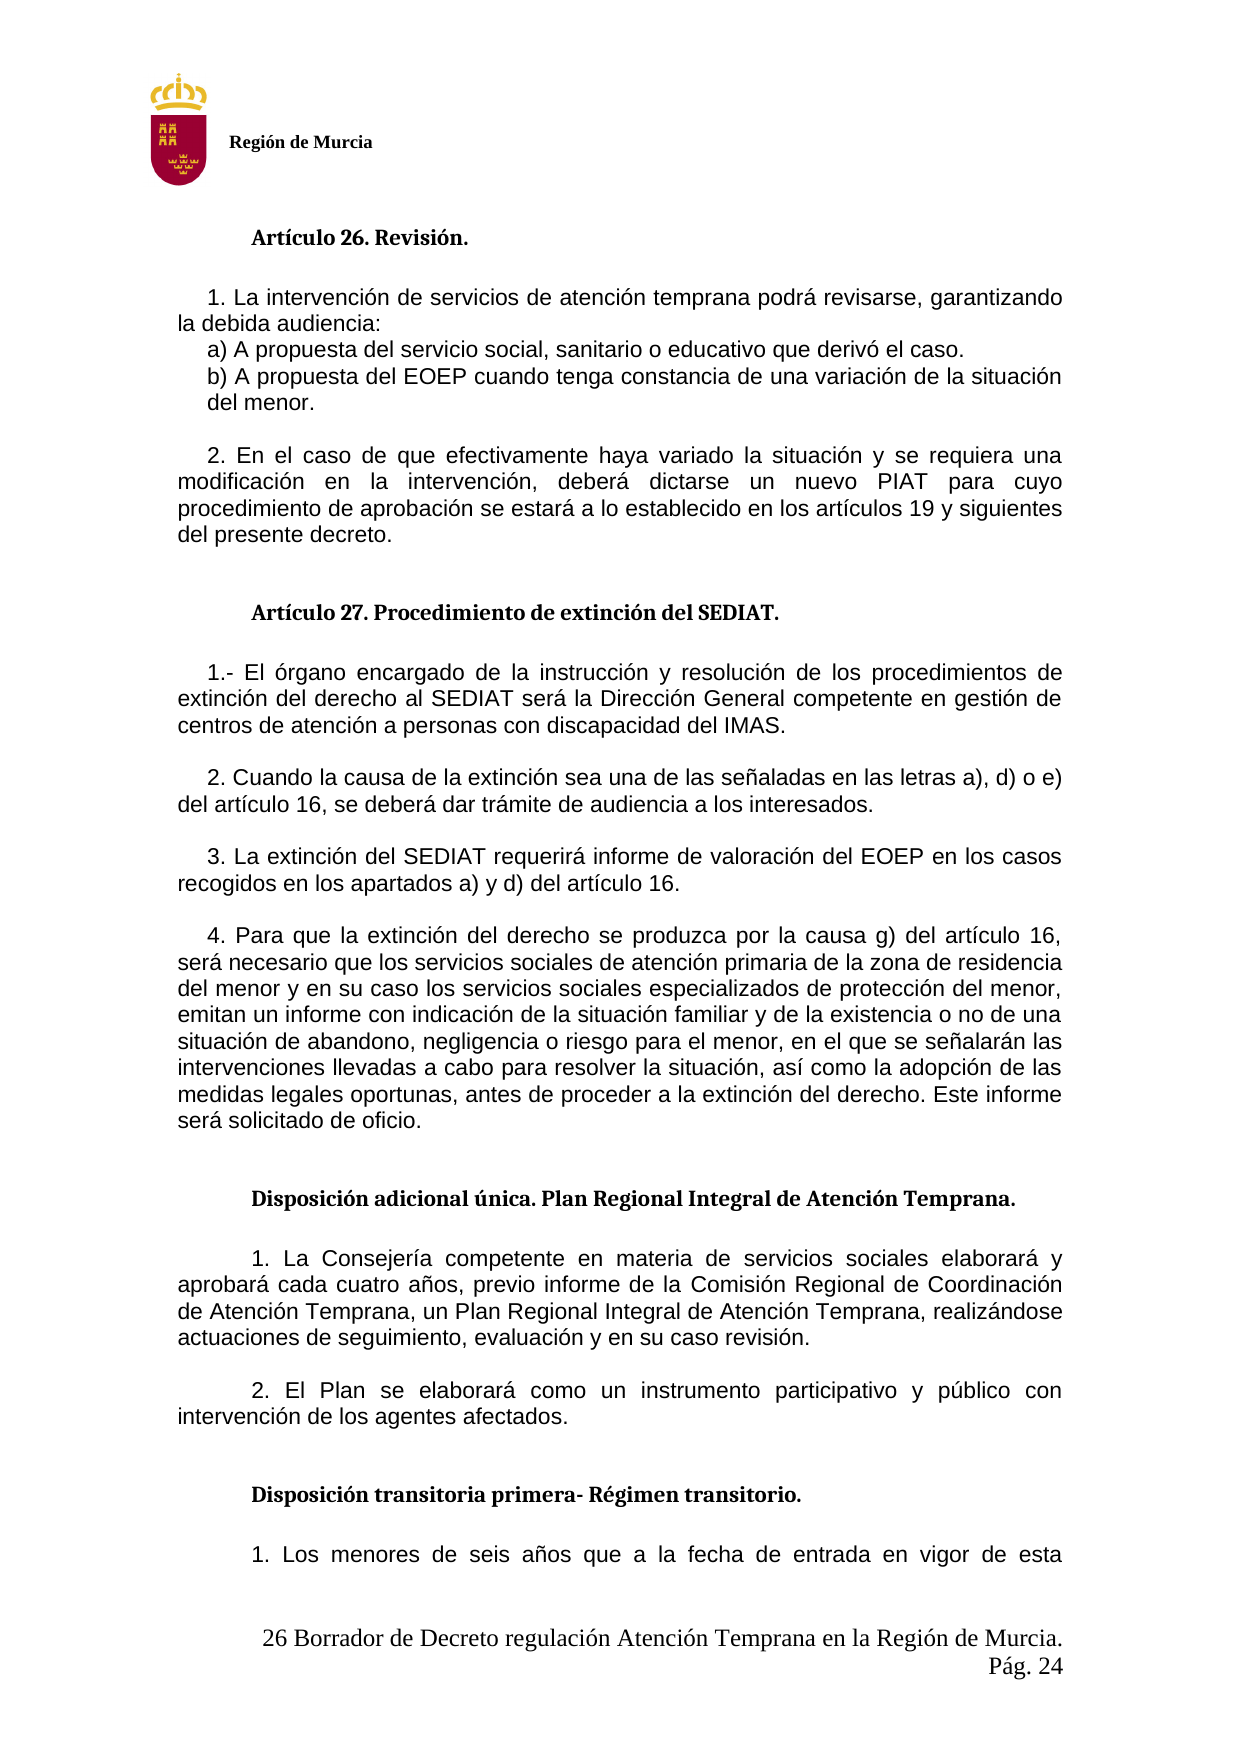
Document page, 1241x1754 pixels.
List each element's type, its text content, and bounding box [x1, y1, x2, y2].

subtitle Artículo 27. Procedimiento de extinción del SEDIAT. [177, 600, 1063, 626]
picture [142, 73, 212, 187]
text 2. El Plan se elaborará como un instrumento participativo y público con intervención de los agentes afectados. [177, 1377, 1063, 1429]
text 1. La Consejería competente en materia de servicios sociales elaborará y aprobará cada cuatro años, previo informe de la Comisión Regional de Coordinación de Atención Temprana, un Plan Regional Integral de Atención Temprana, realizándose actuaciones de seguimiento, evaluación y en su caso revisión. [177, 1245, 1063, 1350]
text 2. Cuando la causa de la extinción sea una de las señaladas en las letras a), d) o e) del artículo 16, se deberá dar trámite de audiencia a los interesados. [177, 764, 1063, 817]
text 1. La intervención de servicios de atención temprana podrá revisarse, garantizando la debida audiencia: [177, 284, 1063, 336]
subtitle Artículo 26. Revisión. [177, 225, 1063, 251]
text 1.- El órgano encargado de la instrucción y resolución de los procedimientos de extinción del derecho al SEDIAT será la Dirección General competente en gestión de centros de atención a personas con discapacidad del IMAS. [177, 659, 1063, 738]
text b) A propuesta del EOEP cuando tenga constancia de una variación de la situación del menor. [207, 363, 1063, 415]
text a) A propuesta del servicio social, sanitario o educativo que derivó el caso. [207, 336, 1063, 363]
text 2. En el caso de que efectivamente haya variado la situación y se requiera una modificación en la intervención, deberá dictarse un nuevo PIAT para cuyo procedimiento de aprobación se estará a lo establecido en los artículos 19 y siguientes del presente decreto. [177, 442, 1063, 547]
text 3. La extinción del SEDIAT requerirá informe de valoración del EOEP en los casos recogidos en los apartados a) y d) del artículo 16. [177, 843, 1063, 896]
subtitle Disposición transitoria primera- Régimen transitorio. [177, 1482, 1063, 1508]
text 4. Para que la extinción del derecho se produzca por la causa g) del artículo 16, será necesario que los servicios sociales de atención primaria de la zona de residencia del menor y en su caso los servicios sociales especializados de protección del menor, emitan un informe con indicación de la situación familiar y de la existencia o no de una situación de abandono, negligencia o riesgo para el menor, en el que se señalarán las intervenciones llevadas a cabo para resolver la situación, así como la adopción de las medidas legales oportunas, antes de proceder a la extinción del derecho. Este informe será solicitado de oficio. [177, 922, 1063, 1133]
subtitle Disposición adicional única. Plan Regional Integral de Atención Temprana. [177, 1186, 1063, 1212]
